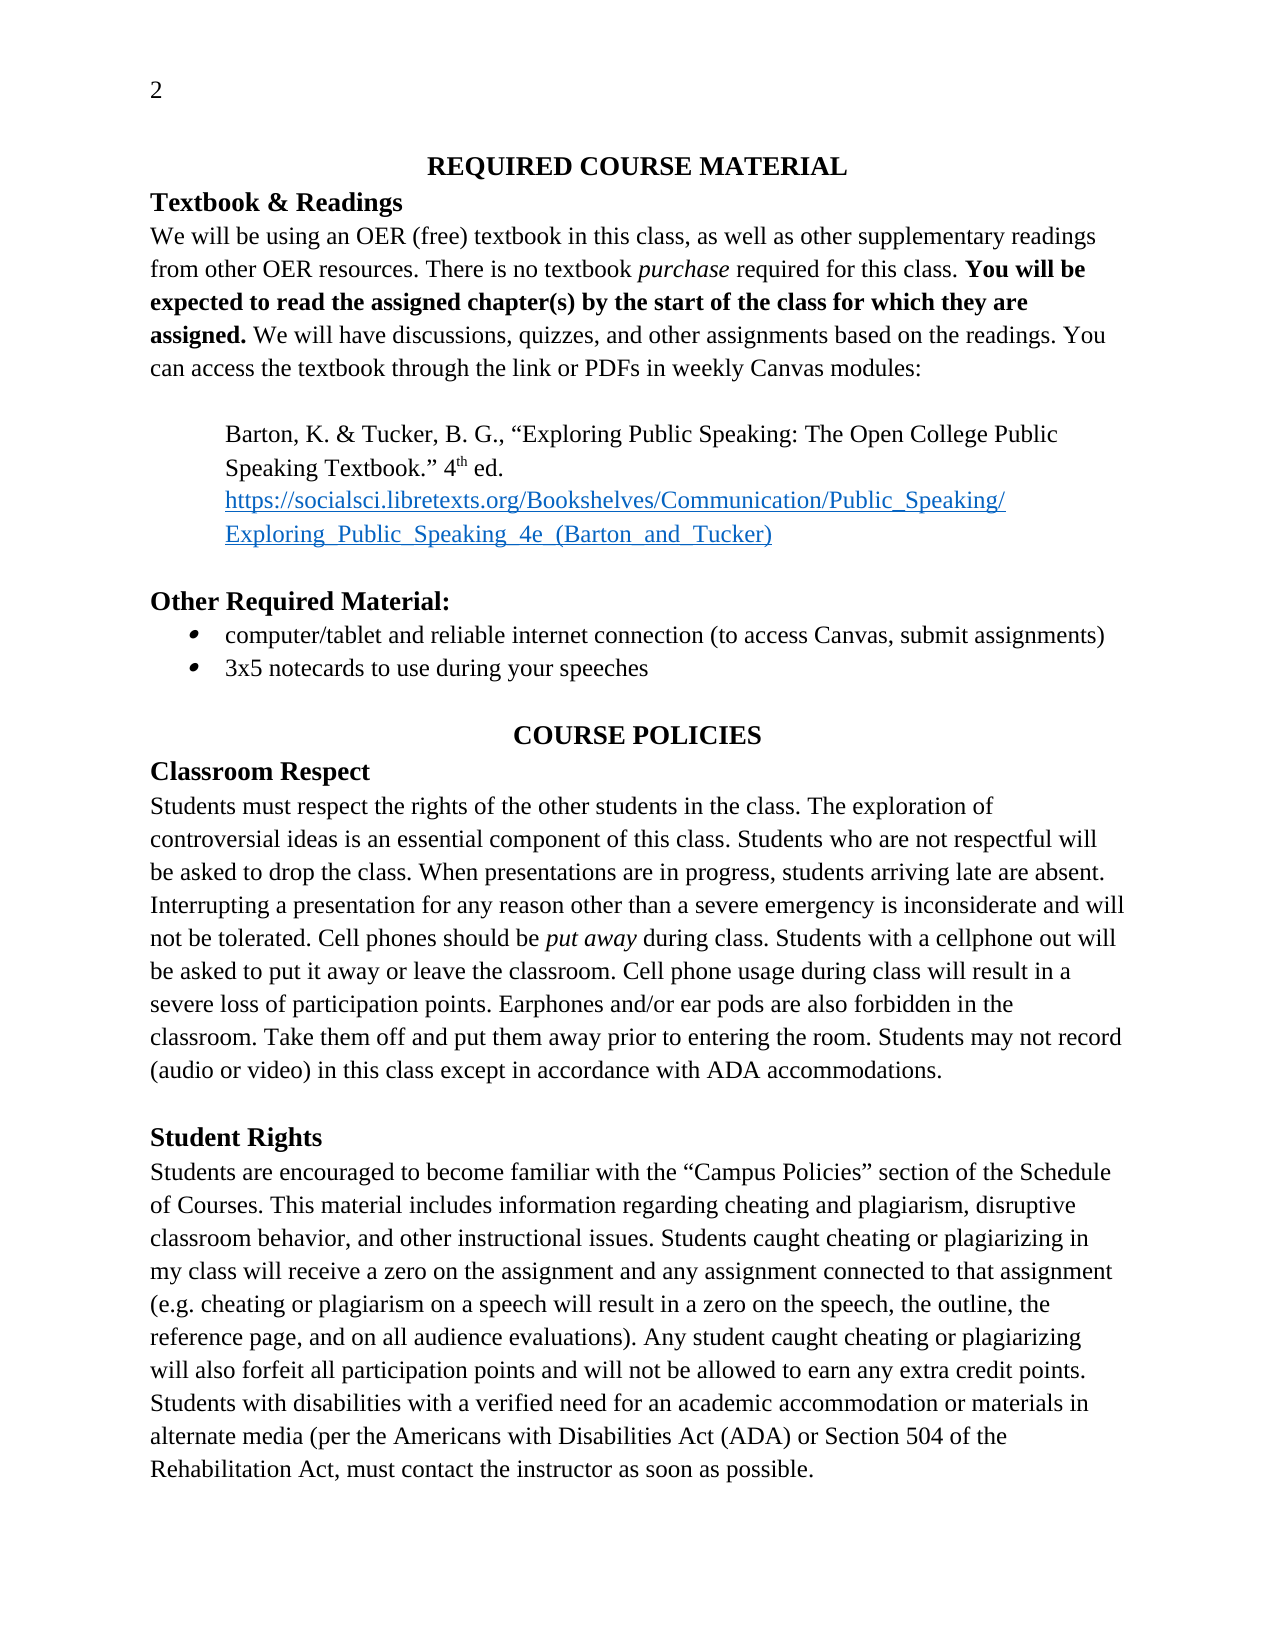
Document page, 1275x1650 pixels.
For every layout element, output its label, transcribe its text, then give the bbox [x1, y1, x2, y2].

list 3x5 notecards to use during your speeches [187, 653, 1125, 682]
text Students are encouraged to become familiar with the “Campus Policies” section of the Schedule of Courses. This material includes information regarding cheating and plagiarism, disruptive classroom behavior, and other instructional issues. Students caught cheating or plagiarizing in my class will receive a zero on the assignment and any assignment connected to that assignment (e.g. cheating or plagiarism on a speech will result in a zero on the speech, the outline, the reference page, and on all audience evaluations). Any student caught cheating or plagiarizing will also forfeit all participation points and will not be allowed to earn any extra credit points. [150, 1157, 1125, 1384]
text Students with disabilities with a verified need for an academic accommodation or materials in alternate media (per the Americans with Disabilities Act (ADA) or Section 504 of the Rehabilitation Act, must contact the instructor as soon as possible. [150, 1388, 1125, 1483]
list computer/tablet and reliable internet connection (to access Canvas, submit assignments) [187, 620, 1125, 649]
text Textbook & Readings [150, 186, 1125, 217]
text Barton, K. & Tucker, B. G., “Exploring Public Speaking: The Open College Public Speaking Textbook.” 4th ed. [225, 419, 1125, 481]
text We will be using an OER (free) textbook in this class, as well as other supplementary readings from other OER resources. There is no textbook purchase required for this class. You will be expected to read the assigned chapter(s) by the start of the class for which they are assigned. We will have discussions, quizzes, and other assignments based on the readings. You can access the textbook through the link or PDFs in weekly Canvas modules: [150, 221, 1125, 382]
text COURSE POLICIES [150, 719, 1125, 751]
text https://socialsci.libretexts.org/Bookshelves/Communication/Public_Speaking/Exploring_Public_Speaking_4e_(Barton_and_Tucker) [225, 486, 1125, 547]
text REQUIRED COURSE MATERIAL [150, 150, 1125, 181]
text Student Rights [150, 1121, 1125, 1152]
text Classroom Respect [150, 755, 1125, 786]
text Students must respect the rights of the other students in the class. The exploration of controversial ideas is an essential component of this class. Students who are not respectful will be asked to drop the class. When presentations are in progress, students arriving late are absent. Interrupting a presentation for any reason other than a severe emergency is inconsiderate and will not be tolerated. Cell phones should be put away during class. Students with a cellphone out will be asked to put it away or leave the classroom. Cell phone usage during class will result in a severe loss of participation points. Earphones and/or ear pods are also forbidden in the classroom. Take them off and put them away prior to entering the room. Students may not record (audio or video) in this class except in accordance with ADA accommodations. [150, 791, 1125, 1084]
text Other Required Material: [150, 585, 1125, 616]
